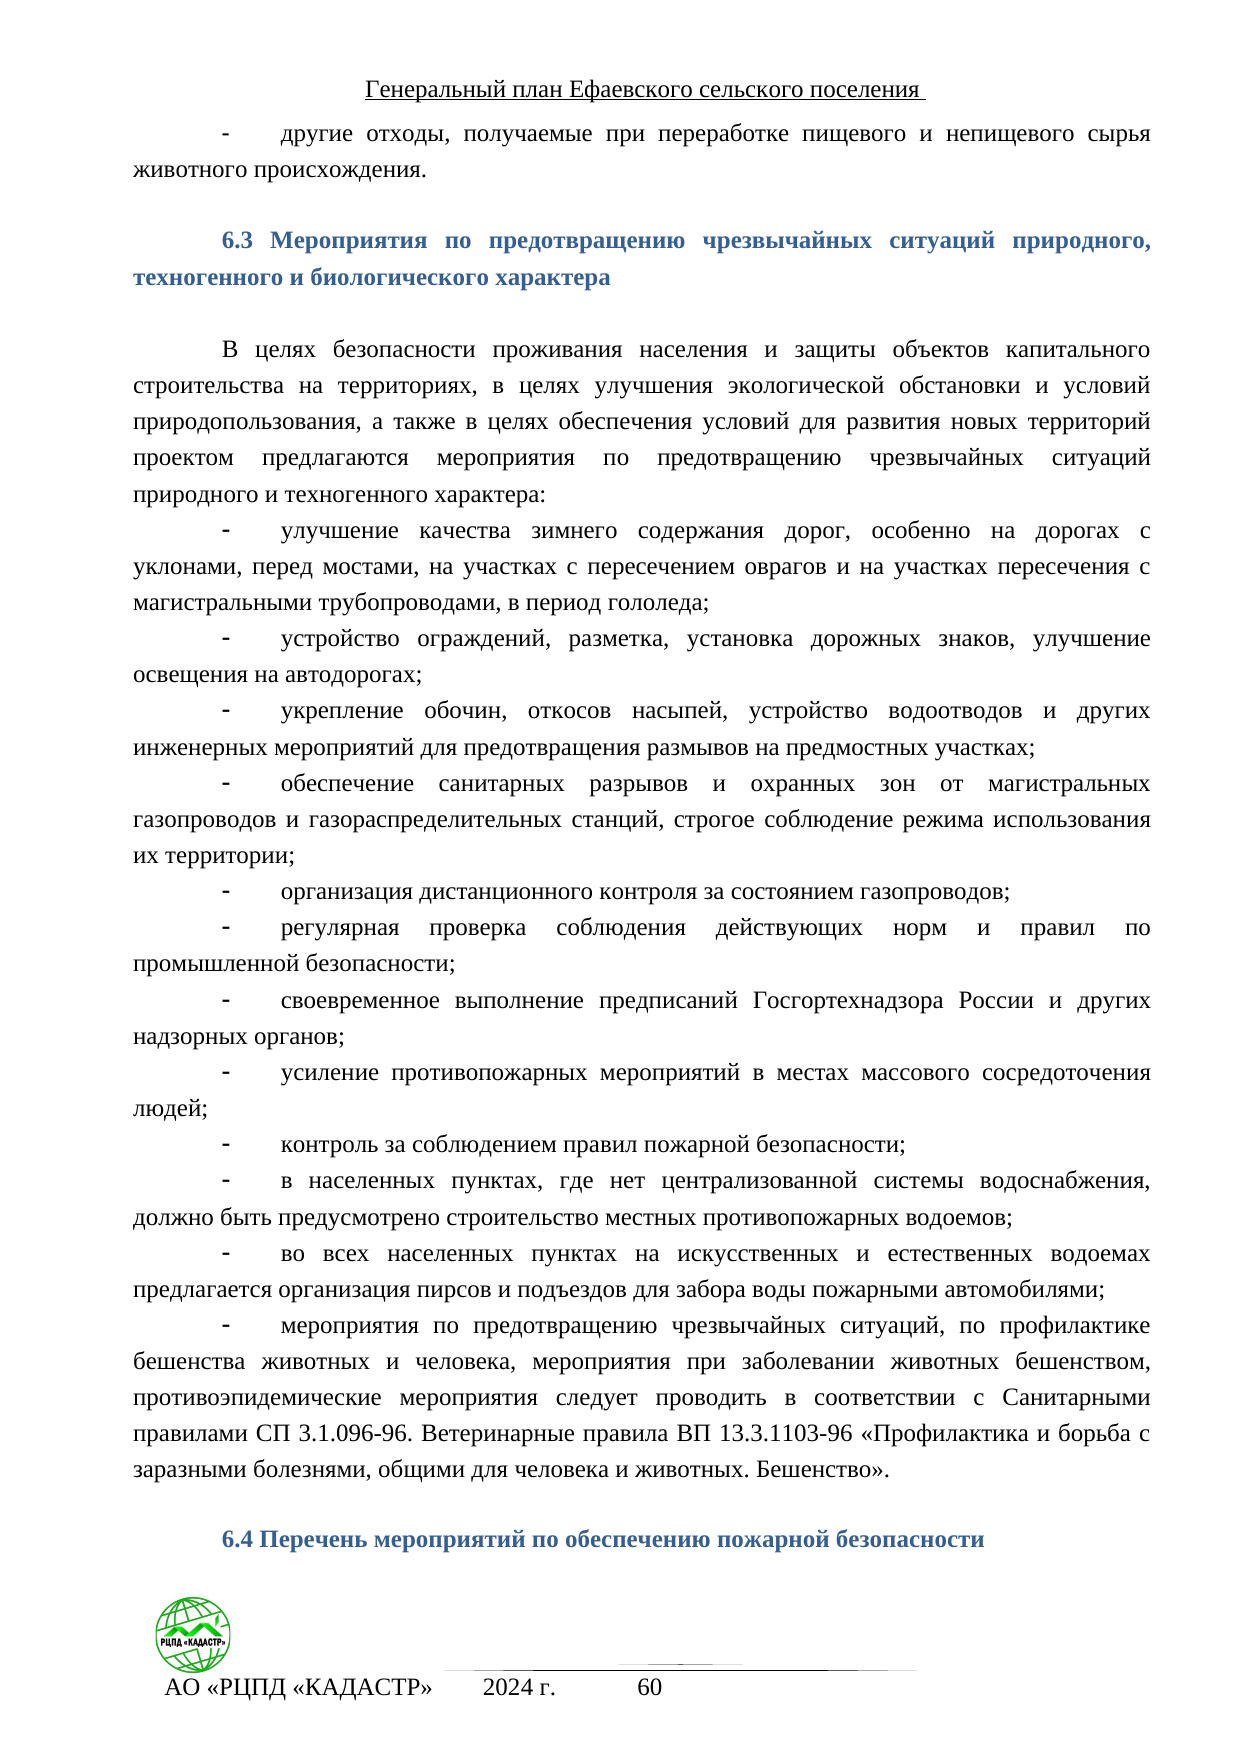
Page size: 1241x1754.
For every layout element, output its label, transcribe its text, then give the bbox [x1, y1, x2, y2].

list устройство ограждений, разметка, установка дорожных знаков, улучшение освещения на автодорогах; [133, 623, 1152, 688]
list во всех населенных пунктах на искусственных и естественных водоемах предлагается организация пирсов и подъездов для забора воды пожарными автомобилями; [133, 1238, 1152, 1303]
picture [155, 1597, 231, 1673]
list своевременное выполнение предписаний Госгортехнадзора России и других надзорных органов; [133, 985, 1152, 1049]
list в населенных пунктах, где нет централизованной системы водоснабжения, должно быть предусмотрено строительство местных противопожарных водоемов; [133, 1165, 1152, 1230]
text 6.3 Мероприятия по предотвращению чрезвычайных ситуаций природного, техногенного и биологического характера [133, 226, 1152, 291]
text В целях безопасности проживания населения и защиты объектов капитального строительства на территориях, в целях улучшения экологической обстановки и условий природопользования, а также в целях обеспечения условий для развития новых территорий проектом предлагаются мероприятия по предотвращению чрезвычайных ситуаций природного и техногенного характера: [133, 334, 1152, 507]
list обеспечение санитарных разрывов и охранных зон от магистральных газопроводов и газораспределительных станций, строгое соблюдение режима использования их территории; [133, 768, 1152, 869]
list контроль за соблюдением правил пожарной безопасности; [133, 1129, 1152, 1158]
list другие отходы, получаемые при переработке пищевого и непищевого сырья животного происхождения. [133, 118, 1152, 183]
list организация дистанционного контроля за состоянием газопроводов; [133, 876, 1152, 905]
list мероприятия по предотвращению чрезвычайных ситуаций, по профилактике бешенства животных и человека, мероприятия при заболевании животных бешенством, противоэпидемические мероприятия следует проводить в соответствии с Санитарными правилами СП 3.1.096-96. Ветеринарные правила ВП 13.3.1103-96 «Профилактика и борьба с заразными болезнями, общими для человека и животных. Бешенство». [133, 1310, 1152, 1483]
text 6.4 Перечень мероприятий по обеспечению пожарной безопасности [133, 1524, 1152, 1552]
list усиление противопожарных мероприятий в местах массового сосредоточения людей; [133, 1057, 1152, 1122]
list укрепление обочин, откосов насыпей, устройство водоотводов и других инженерных мероприятий для предотвращения размывов на предмостных участках; [133, 696, 1152, 760]
list улучшение качества зимнего содержания дорог, особенно на дорогах с уклонами, перед мостами, на участках с пересечением оврагов и на участках пересечения с магистральными трубопроводами, в период гололеда; [133, 515, 1152, 616]
list регулярная проверка соблюдения действующих норм и правил по промышленной безопасности; [133, 912, 1152, 977]
